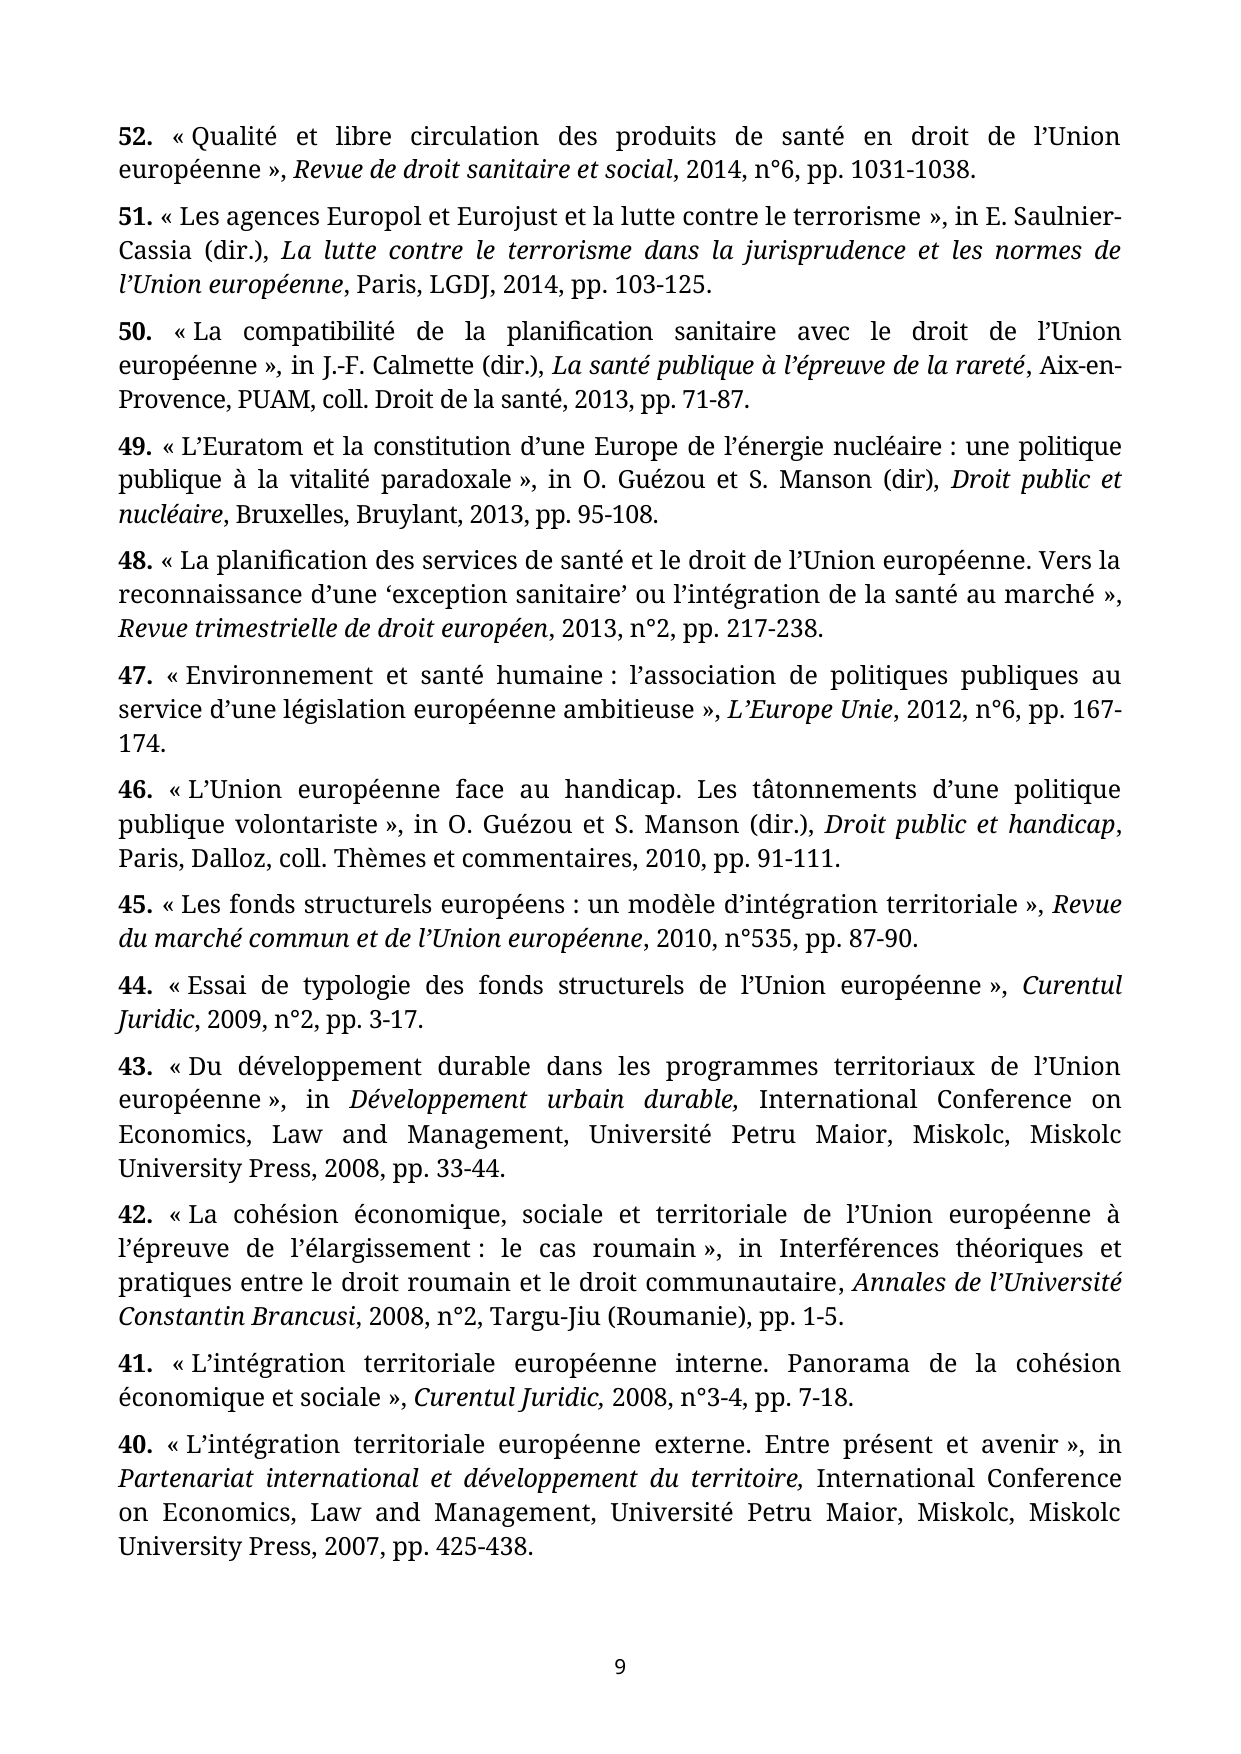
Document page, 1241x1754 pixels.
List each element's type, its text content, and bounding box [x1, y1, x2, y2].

text 44. « Essai de typologie des fonds structurels de l’Union européenne », Curentul Juridic, 2009, n°2, pp. 3-17. [118, 967, 1122, 1036]
text 47. « Environnement et santé humaine : l’association de politiques publiques au service d’une législation européenne ambitieuse », L’Europe Unie, 2012, n°6, pp. 167-174. [118, 657, 1122, 760]
text 52. « Qualité et libre circulation des produits de santé en droit de l’Union européenne », Revue de droit sanitaire et social, 2014, n°6, pp. 1031-1038. [118, 118, 1122, 186]
text 40. « L’intégration territoriale européenne externe. Entre présent et avenir », in Partenariat international et développement du territoire, International Conference on Economics, Law and Management, Université Petru Maior, Miskolc, Miskolc University Press, 2007, pp. 425-438. [118, 1426, 1122, 1562]
text 41. « L’intégration territoriale européenne interne. Panorama de la cohésion économique et sociale », Curentul Juridic, 2008, n°3-4, pp. 7-18. [118, 1346, 1122, 1414]
text 42. « La cohésion économique, sociale et territoriale de l’Union européenne à l’épreuve de l’élargissement : le cas roumain », in Interférences théoriques et pratiques entre le droit roumain et le droit communautaire, Annales de l’Université Constantin Brancusi, 2008, n°2, Targu-Jiu (Roumanie), pp. 1-5. [118, 1197, 1122, 1333]
text 45. « Les fonds structurels européens : un modèle d’intégration territoriale », Revue du marché commun et de l’Union européenne, 2010, n°535, pp. 87-90. [118, 887, 1122, 955]
text 49. « L’Euratom et la constitution d’une Europe de l’énergie nucléaire : une politique publique à la vitalité paradoxale », in O. Guézou et S. Manson (dir), Droit public et nucléaire, Bruxelles, Bruylant, 2013, pp. 95-108. [118, 428, 1122, 530]
text 51. « Les agences Europol et Eurojust et la lutte contre le terrorisme », in E. Saulnier-Cassia (dir.), La lutte contre le terrorisme dans la jurisprudence et les normes de l’Union européenne, Paris, LGDJ, 2014, pp. 103-125. [118, 199, 1122, 301]
text 48. « La planification des services de santé et le droit de l’Union européenne. Vers la reconnaissance d’une ‘exception sanitaire’ ou l’intégration de la santé au marché », Revue trimestrielle de droit européen, 2013, n°2, pp. 217-238. [118, 543, 1122, 645]
text 46. « L’Union européenne face au handicap. Les tâtonnements d’une politique publique volontariste », in O. Guézou et S. Manson (dir.), Droit public et handicap, Paris, Dalloz, coll. Thèmes et commentaires, 2010, pp. 91-111. [118, 772, 1122, 874]
text 50. « La compatibilité de la planification sanitaire avec le droit de l’Union européenne », in J.-F. Calmette (dir.), La santé publique à l’épreuve de la rareté, Aix-en-Provence, PUAM, coll. Droit de la santé, 2013, pp. 71-87. [118, 313, 1122, 416]
text 43. « Du développement durable dans les programmes territoriaux de l’Union européenne », in Développement urbain durable, International Conference on Economics, Law and Management, Université Petru Maior, Miskolc, Miskolc University Press, 2008, pp. 33-44. [118, 1048, 1122, 1184]
